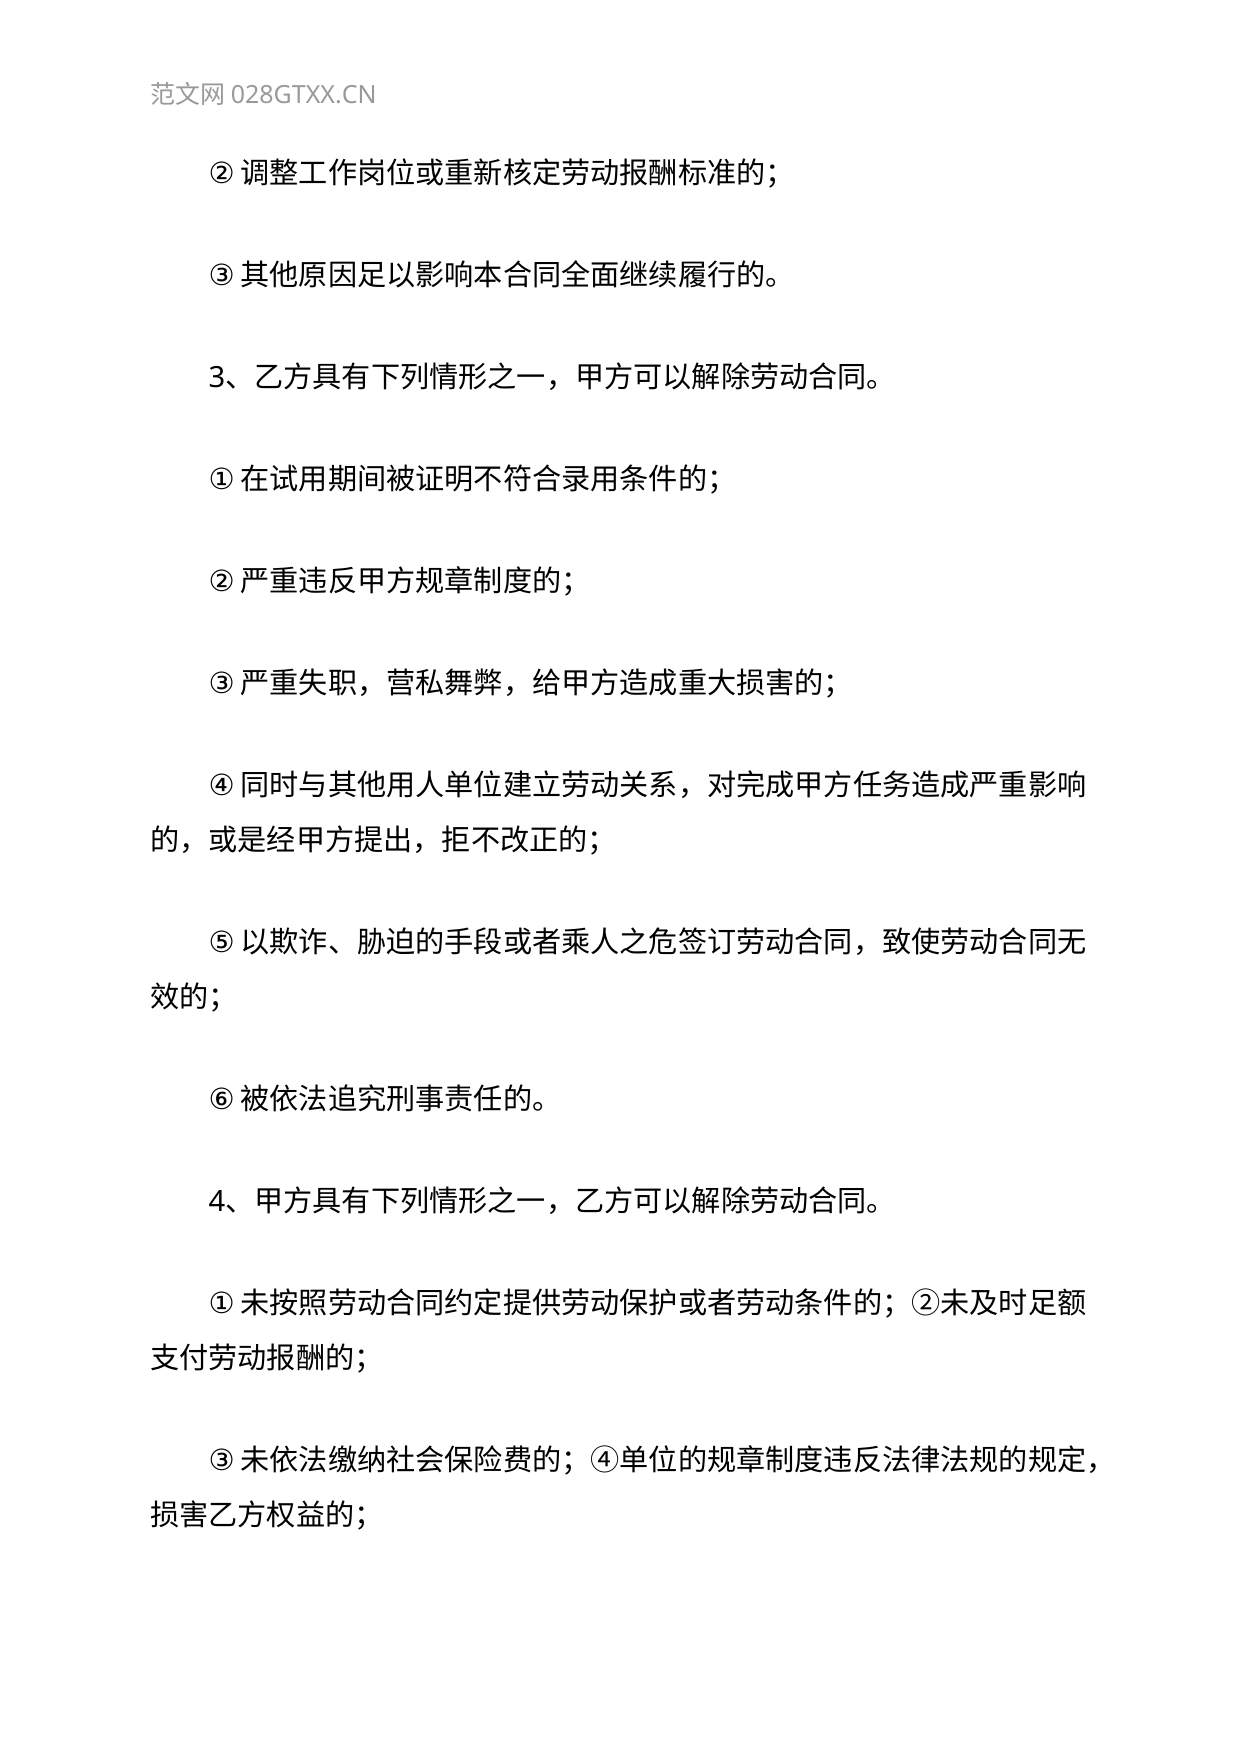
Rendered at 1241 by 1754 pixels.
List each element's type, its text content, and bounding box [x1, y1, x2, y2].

text ②严重违反甲方规章制度的； [150, 558, 1090, 600]
text ②调整工作岗位或重新核定劳动报酬标准的； [150, 150, 1090, 192]
text ③严重失职，营私舞弊，给甲方造成重大损害的； [150, 660, 1090, 702]
text ①未按照劳动合同约定提供劳动保护或者劳动条件的；②未及时足额支付劳动报酬的； [150, 1279, 1090, 1377]
text ①在试用期间被证明不符合录用条件的； [150, 456, 1090, 498]
text 3、乙方具有下列情形之一，甲方可以解除劳动合同。 [150, 354, 1090, 396]
text ⑥被依法追究刑事责任的。 [150, 1075, 1090, 1118]
text ④同时与其他用人单位建立劳动关系，对完成甲方任务造成严重影响的，或是经甲方提出，拒不改正的； [150, 762, 1090, 859]
text ⑤以欺诈、胁迫的手段或者乘人之危签订劳动合同，致使劳动合同无效的； [150, 919, 1090, 1016]
text ③未依法缴纳社会保险费的；④单位的规章制度违反法律法规的规定，损害乙方权益的； [150, 1436, 1090, 1533]
text 4、甲方具有下列情形之一，乙方可以解除劳动合同。 [150, 1177, 1090, 1220]
text ③其他原因足以影响本合同全面继续履行的。 [150, 252, 1090, 294]
